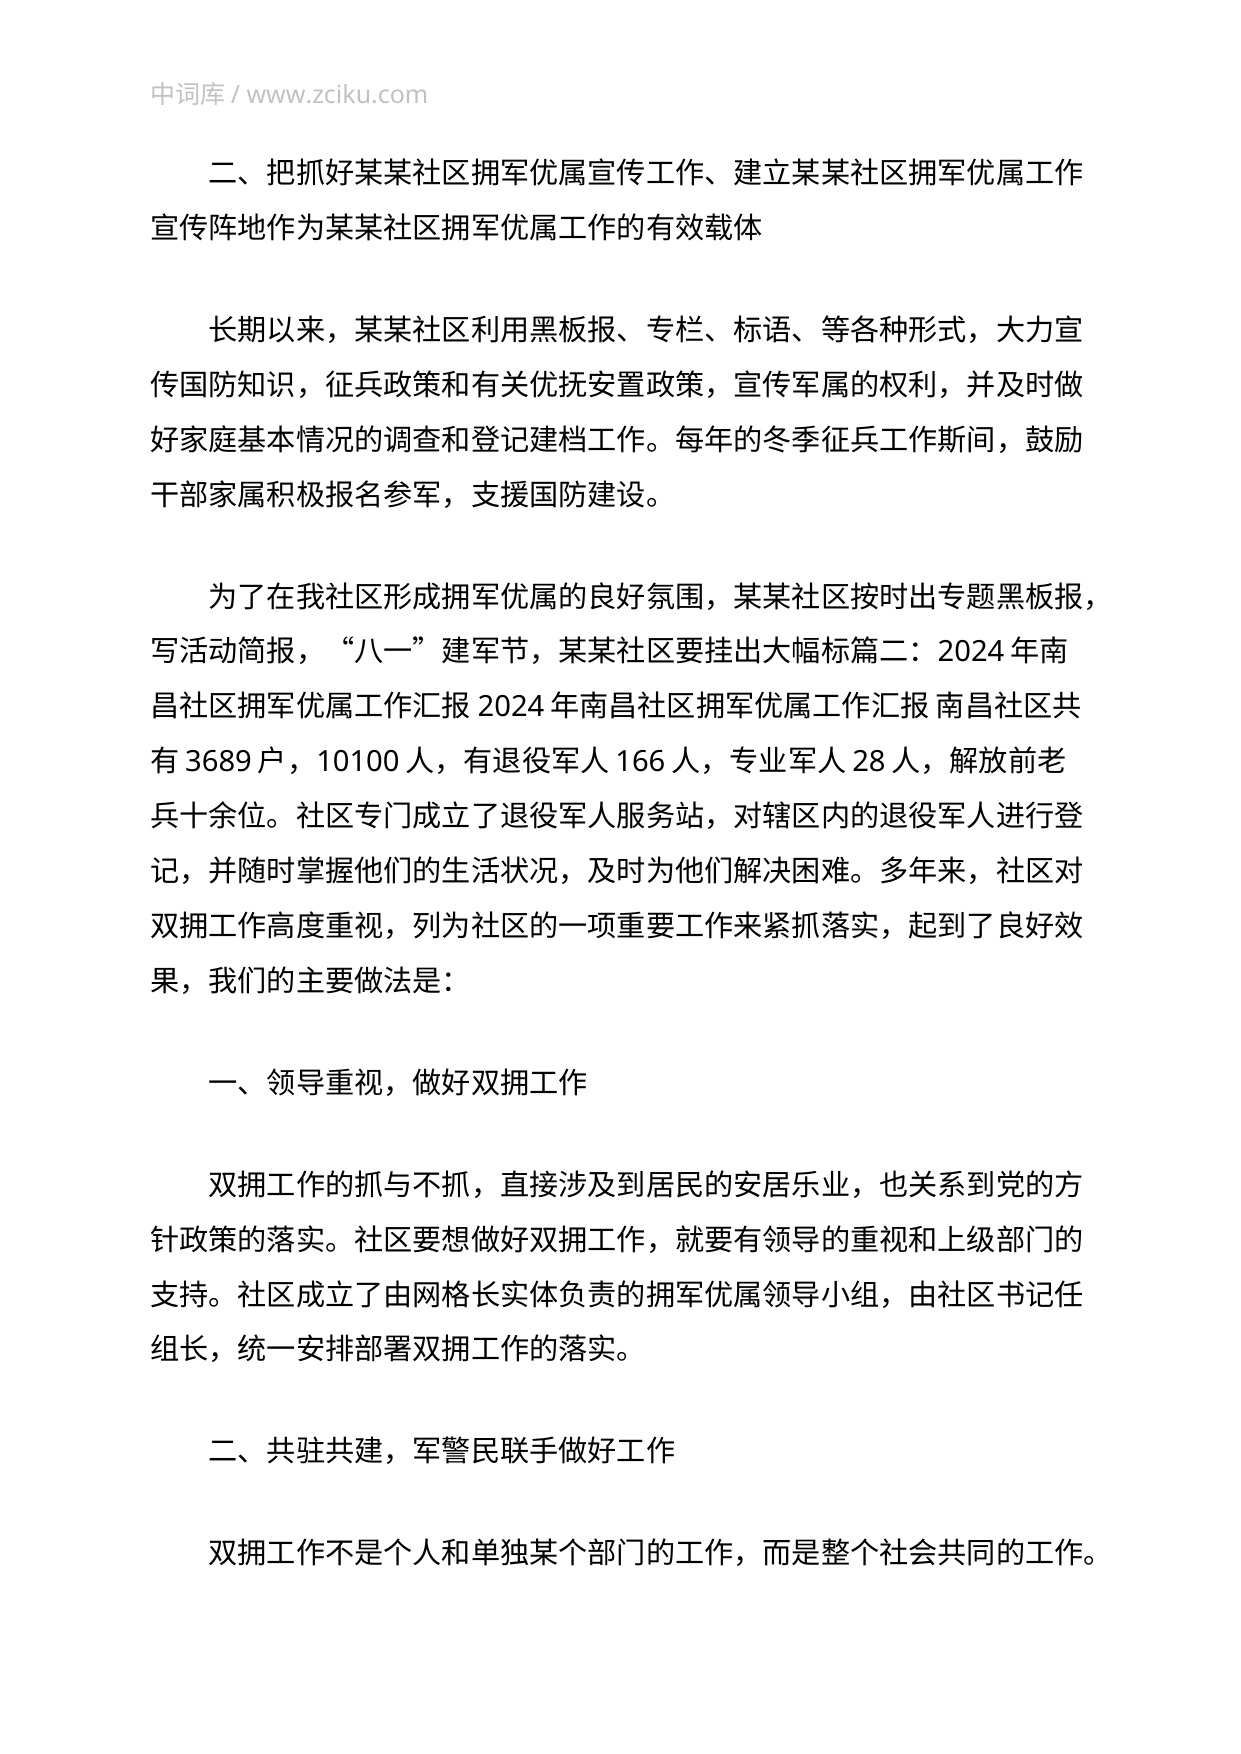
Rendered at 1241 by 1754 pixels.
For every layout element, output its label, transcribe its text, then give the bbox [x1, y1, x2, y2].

text 双拥工作的抓与不抓，直接涉及到居民的安居乐业，也关系到党的方针政策的落实。社区要想做好双拥工作，就要有领导的重视和上级部门的支持。社区成立了由网格长实体负责的拥军优属领导小组，由社区书记任组长，统一安排部署双拥工作的落实。 [150, 1161, 1090, 1368]
text 二、共驻共建，军警民联手做好工作 [150, 1428, 1090, 1470]
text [150, 1529, 1090, 1572]
text 为了在我社区形成拥军优属的良好氛围，某某社区按时出专题黑板报，写活动简报，“八一”建军节，某某社区要挂出大幅标篇二：2024年南昌社区拥军优属工作汇报 2024年南昌社区拥军优属工作汇报 南昌社区共有3689户，10100人，有退役军人166人，专业军人28人，解放前老兵十余位。社区专门成立了退役军人服务站，对辖区内的退役军人进行登记，并随时掌握他们的生活状况，及时为他们解决困难。多年来，社区对双拥工作高度重视，列为社区的一项重要工作来紧抓落实，起到了良好效果，我们的主要做法是： [150, 573, 1090, 1000]
text 一、领导重视，做好双拥工作 [150, 1059, 1090, 1102]
text 长期以来，某某社区利用黑板报、专栏、标语、等各种形式，大力宣传国防知识，征兵政策和有关优抚安置政策，宣传军属的权利，并及时做好家庭基本情况的调查和登记建档工作。每年的冬季征兵工作斯间，鼓励干部家属积极报名参军，支援国防建设。 [150, 307, 1090, 514]
text 二、把抓好某某社区拥军优属宣传工作、建立某某社区拥军优属工作宣传阵地作为某某社区拥军优属工作的有效载体 [150, 150, 1090, 247]
